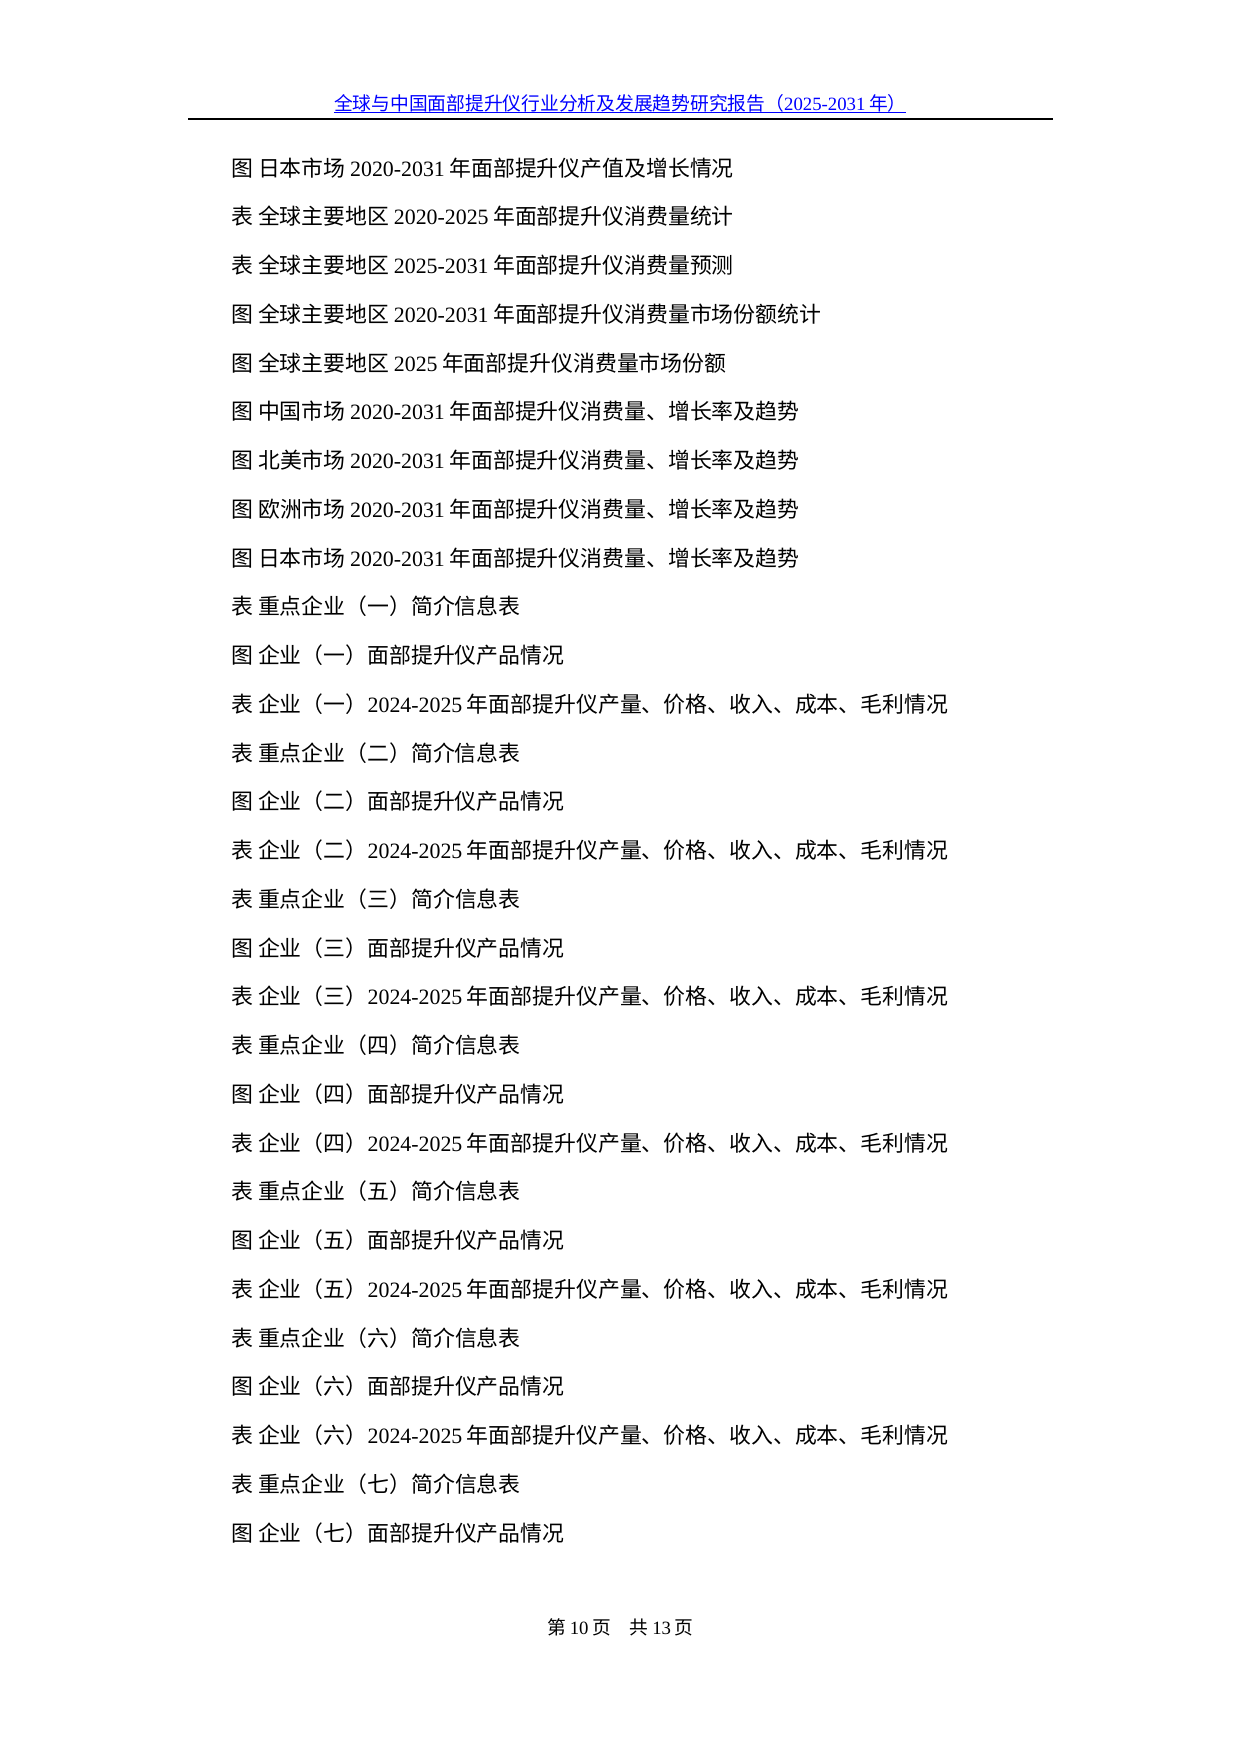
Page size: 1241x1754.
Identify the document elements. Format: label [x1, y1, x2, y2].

text [187, 150, 1053, 1548]
